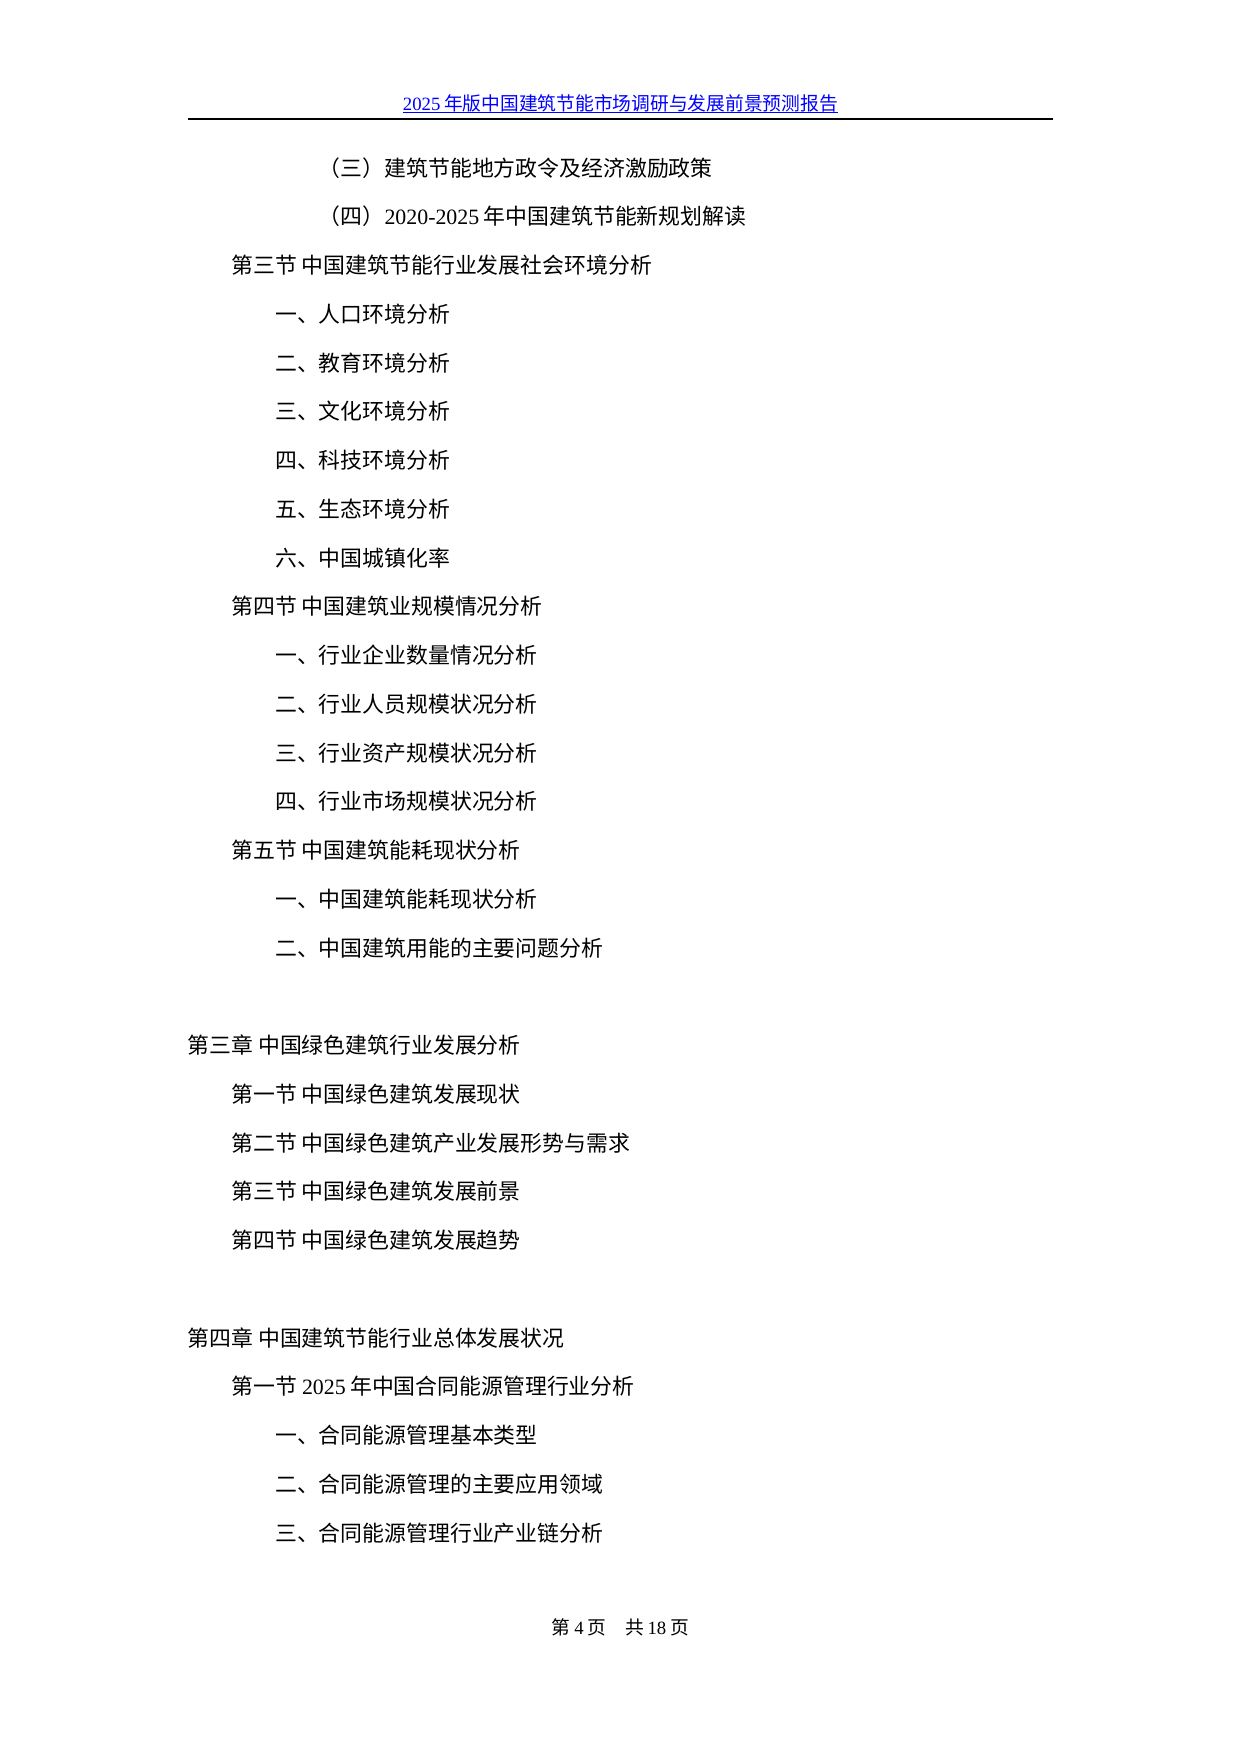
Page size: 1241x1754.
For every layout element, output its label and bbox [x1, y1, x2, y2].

text [187, 150, 1053, 1548]
